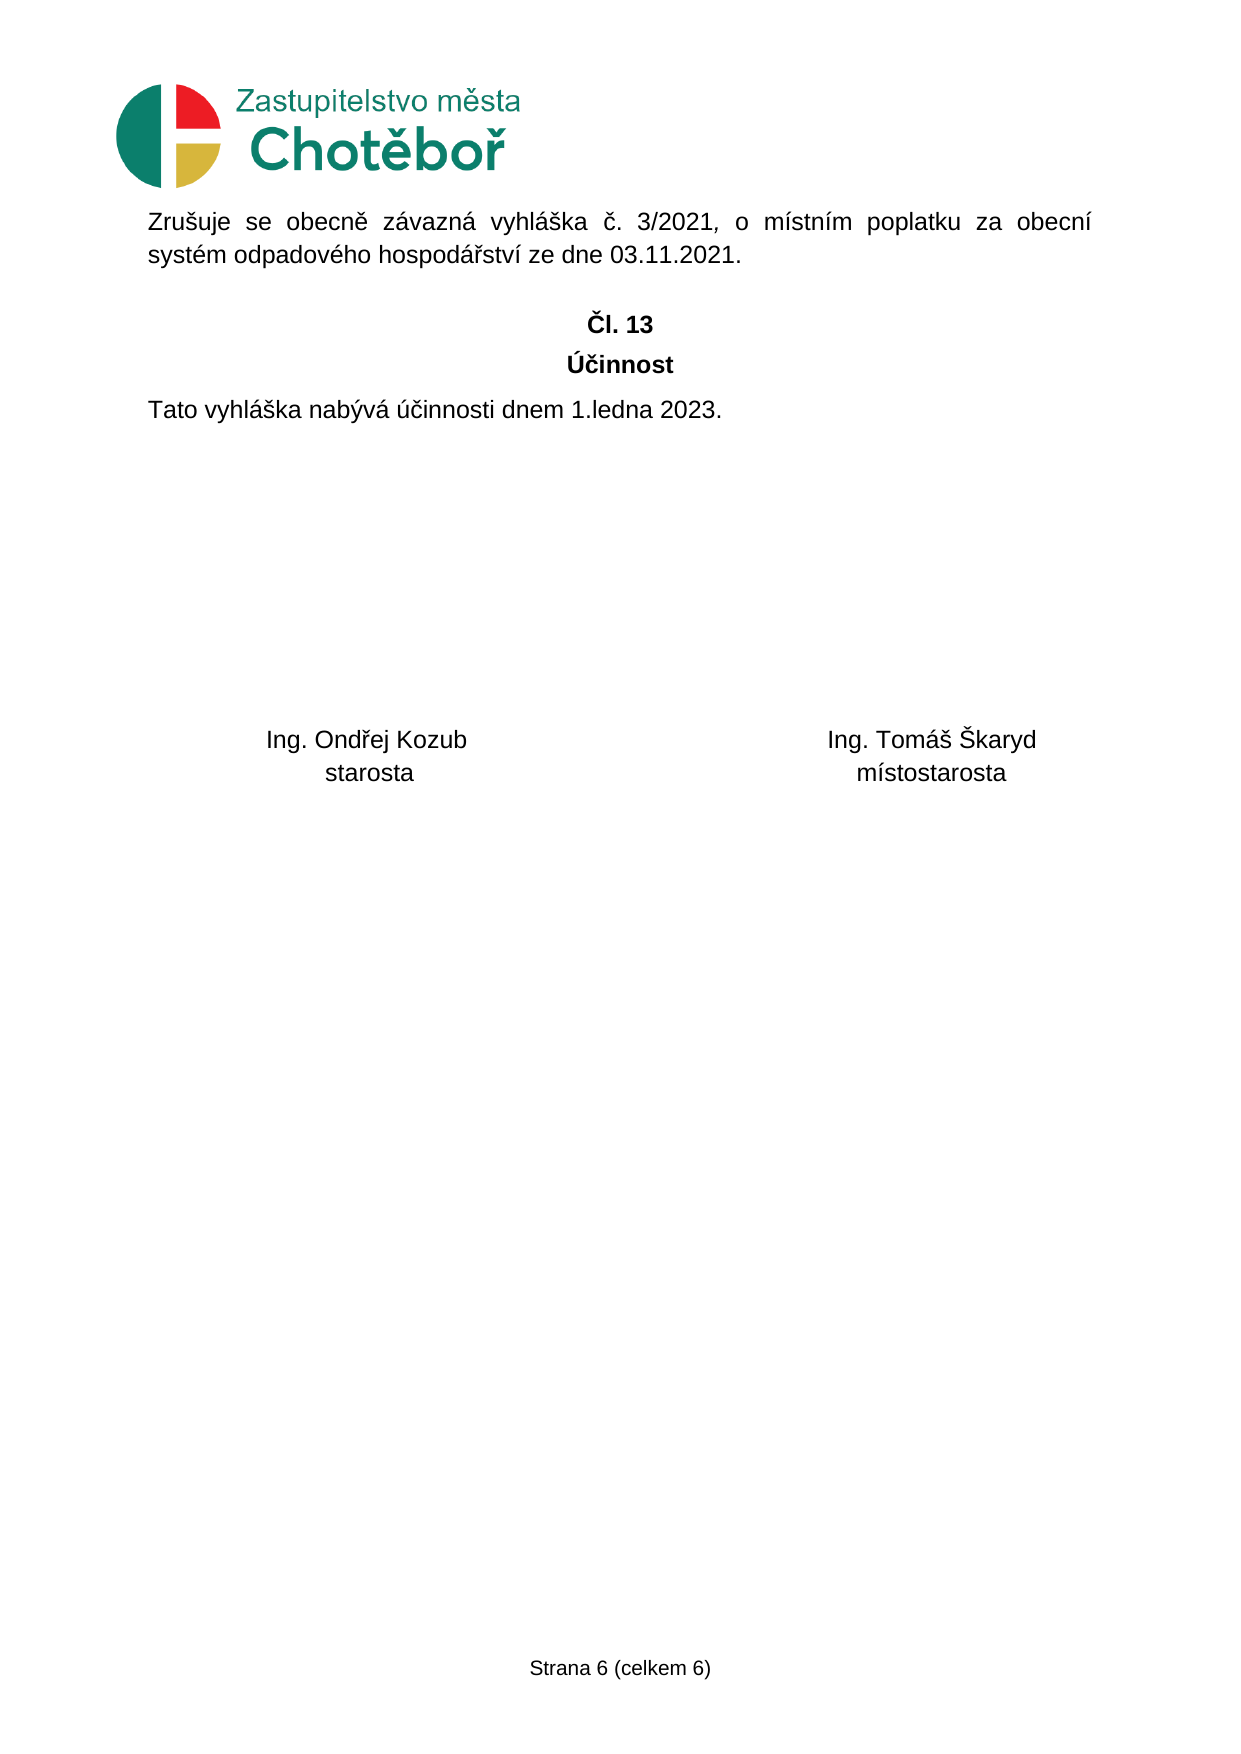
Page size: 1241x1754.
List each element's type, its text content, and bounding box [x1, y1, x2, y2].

text Zrušuje se obecně závazná vyhláška č. 3/2021, o místním poplatku za obecní systém odpadového hospodářství ze dne 03.11.2021. [148, 207, 1092, 268]
text Tato vyhláška nabývá účinnosti dnem 1.ledna 2023. [148, 395, 1092, 424]
text Účinnost [148, 349, 1092, 378]
picture [56, 53, 566, 201]
text Čl. 13 [148, 310, 1092, 339]
text Ing. Ondřej Kozub Ing. Tomáš Škaryd starosta místostarosta [148, 725, 1092, 787]
